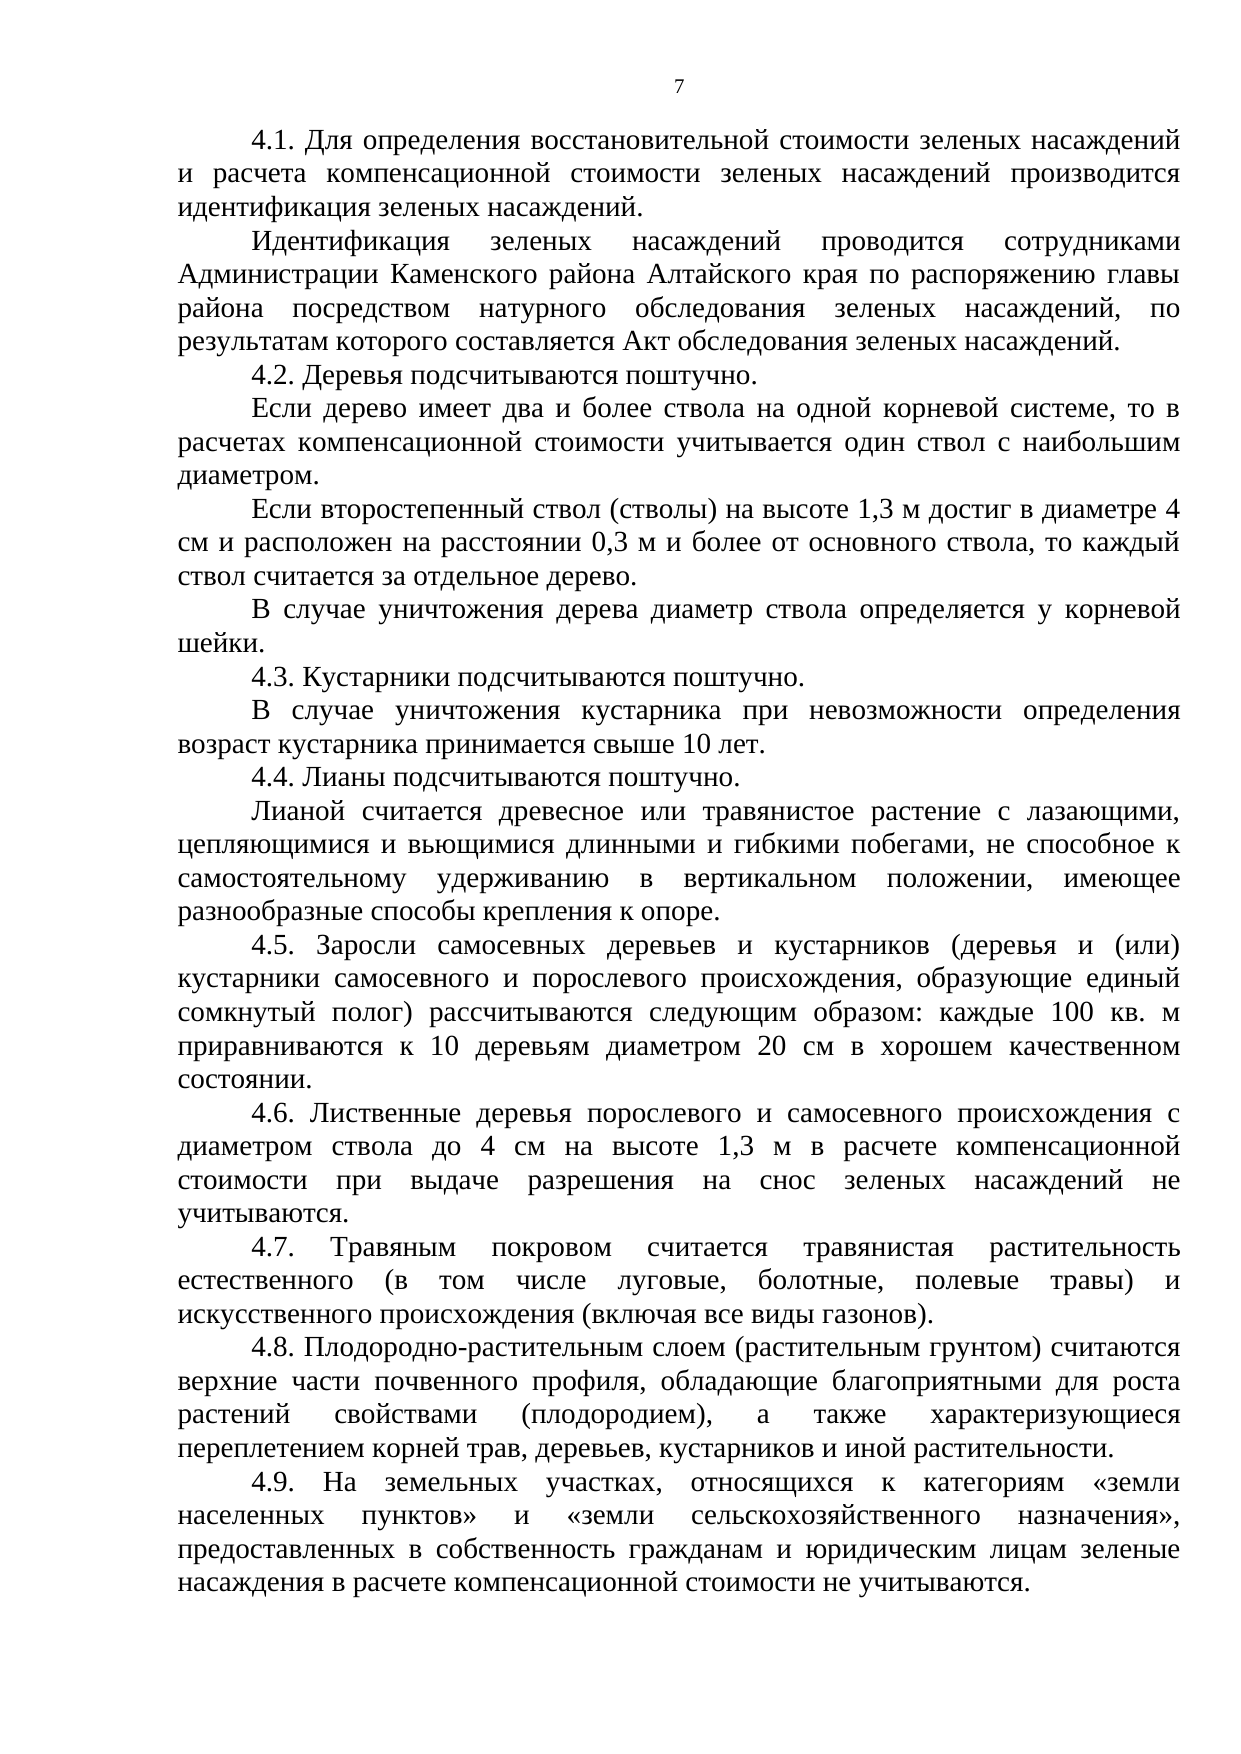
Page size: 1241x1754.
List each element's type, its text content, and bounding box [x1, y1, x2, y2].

text Если второстепенный ствол (стволы) на высоте 1,3 м достиг в диаметре 4 см и расположен на расстоянии 0,3 м и более от основного ствола, то каждый ствол считается за отдельное дерево. [177, 491, 1181, 592]
text Если дерево имеет два и более ствола на одной корневой системе, то в расчетах компенсационной стоимости учитывается один ствол с наибольшим диаметром. [177, 390, 1181, 491]
text Идентификация зеленых насаждений проводится сотрудниками Администрации Каменского района Алтайского края по распоряжению главы района посредством натурного обследования зеленых насаждений, по результатам которого составляется Акт обследования зеленых насаждений. [177, 223, 1181, 357]
text 4.7. Травяным покровом считается травянистая растительность естественного (в том числе луговые, болотные, полевые травы) и искусственного происхождения (включая все виды газонов). [177, 1229, 1181, 1329]
text Лианой считается древесное или травянистое растение с лазающими, цепляющимися и вьющимися длинными и гибкими побегами, не способное к самостоятельному удерживанию в вертикальном положении, имеющее разнообразные способы крепления к опоре. [177, 793, 1181, 927]
text 4.1. Для определения восстановительной стоимости зеленых насаждений и расчета компенсационной стоимости зеленых насаждений производится идентификация зеленых насаждений. [177, 122, 1181, 223]
text 4.9. На земельных участках, относящихся к категориям «земли населенных пунктов» и «земли сельскохозяйственного назначения», предоставленных в собственность гражданам и юридическим лицам зеленые насаждения в расчете компенсационной стоимости не учитываются. [177, 1464, 1181, 1598]
text В случае уничтожения дерева диаметр ствола определяется у корневой шейки. [177, 592, 1181, 659]
text 4.8. Плодородно-растительным слоем (растительным грунтом) считаются верхние части почвенного профиля, обладающие благоприятными для роста растений свойствами (плодородием), а также характеризующиеся переплетением корней трав, деревьев, кустарников и иной растительности. [177, 1329, 1181, 1464]
text 4.2. Деревья подсчитываются поштучно. [177, 357, 1181, 390]
text 4.3. Кустарники подсчитываются поштучно. [177, 659, 1181, 692]
text В случае уничтожения кустарника при невозможности определения возраст кустарника принимается свыше 10 лет. [177, 692, 1181, 759]
text 4.6. Лиственные деревья порослевого и самосевного происхождения с диаметром ствола до 4 см на высоте 1,3 м в расчете компенсационной стоимости при выдаче разрешения на снос зеленых насаждений не учитываются. [177, 1095, 1181, 1229]
text 4.4. Лианы подсчитываются поштучно. [177, 759, 1181, 793]
text 4.5. Заросли самосевных деревьев и кустарников (деревья и (или) кустарники самосевного и порослевого происхождения, образующие единый сомкнутый полог) рассчитываются следующим образом: каждые 100 кв. м приравниваются к 10 деревьям диаметром 20 см в хорошем качественном состоянии. [177, 927, 1181, 1095]
